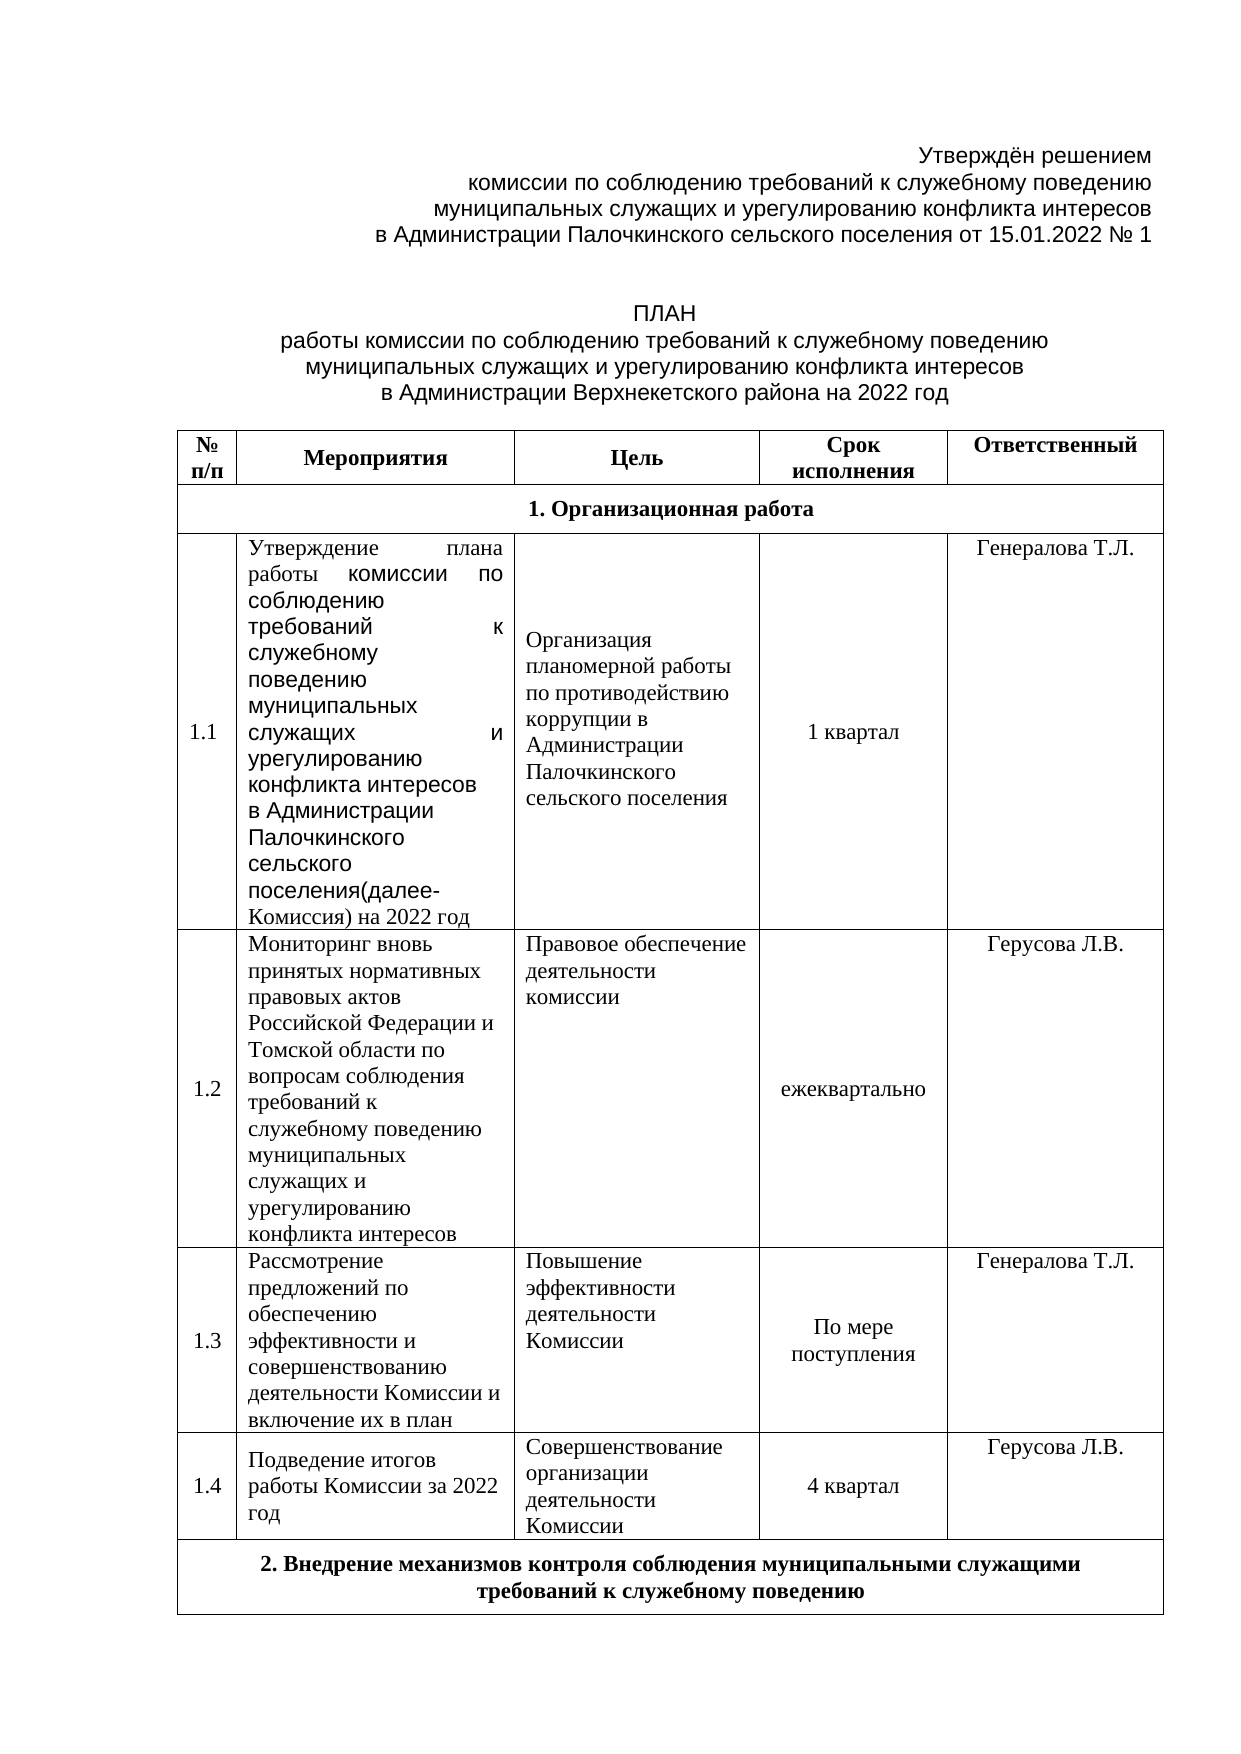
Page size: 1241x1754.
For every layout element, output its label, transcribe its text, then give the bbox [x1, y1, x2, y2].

table_cell Утверждение плана работы комиссии по соблюдению требований к служебному поведению муниципальных служащих и урегулированию конфликта интересов в Администрации Палочкинского сельского поселения(далее- Комиссия) на 2022 год [237, 534, 514, 929]
table_cell Совершенствование организации деятельности Комиссии [515, 1433, 759, 1538]
text муниципальных служащих и урегулированию конфликта интересов [177, 353, 1152, 379]
table_cell 1 квартал [760, 534, 947, 929]
table_cell 1.1 [178, 534, 236, 929]
text ПЛАН [177, 300, 1152, 327]
table_cell Повышение эффективности деятельности Комиссии [515, 1248, 759, 1432]
table_cell Герусова Л.В. [948, 930, 1163, 1247]
table_cell Герусова Л.В. [948, 1433, 1163, 1538]
table_cell 4 квартал [760, 1433, 947, 1538]
text муниципальных служащих и урегулированию конфликта интересов [177, 195, 1152, 221]
table_cell 2. Внедрение механизмов контроля соблюдения муниципальными служащими требований к служебному поведению [178, 1540, 1163, 1614]
table_cell 1. Организационная работа [178, 485, 1163, 533]
table_header Ответственный [948, 431, 1163, 483]
table_cell Правовое обеспечение деятельности комиссии [515, 930, 759, 1247]
table_header Цель [515, 431, 759, 483]
table_cell Организация планомерной работы по противодействию коррупции в Администрации Палочкинского сельского поселения [515, 534, 759, 929]
table_cell Генералова Т.Л. [948, 1248, 1163, 1432]
table_header Мероприятия [237, 431, 514, 483]
table_header № п/п [178, 431, 236, 483]
text в Администрации Верхнекетского района на 2022 год [177, 379, 1152, 406]
text в Администрации Палочкинского сельского поселения от 15.01.2022 № 1 [177, 221, 1152, 248]
table_cell 1.3 [178, 1248, 236, 1432]
text Утверждён решением [177, 142, 1152, 168]
text работы комиссии по соблюдению требований к служебному поведению [177, 327, 1152, 353]
table_cell 1.4 [178, 1433, 236, 1538]
table_cell По мере поступления [760, 1248, 947, 1432]
table_cell 1.2 [178, 930, 236, 1247]
text комиссии по соблюдению требований к служебному поведению [177, 168, 1152, 195]
table_cell Подведение итогов работы Комиссии за 2022 год [237, 1433, 514, 1538]
table_cell Рассмотрение предложений по обеспечению эффективности и совершенствованию деятельности Комиссии и включение их в план [237, 1248, 514, 1432]
table_cell Мониторинг вновь принятых нормативных правовых актов Российской Федерации и Томской области по вопросам соблюдения требований к служебному поведению муниципальных служащих и урегулированию конфликта интересов [237, 930, 514, 1247]
table_header Срок исполнения [760, 431, 947, 483]
table_cell ежеквартально [760, 930, 947, 1247]
table_cell Генералова Т.Л. [948, 534, 1163, 929]
